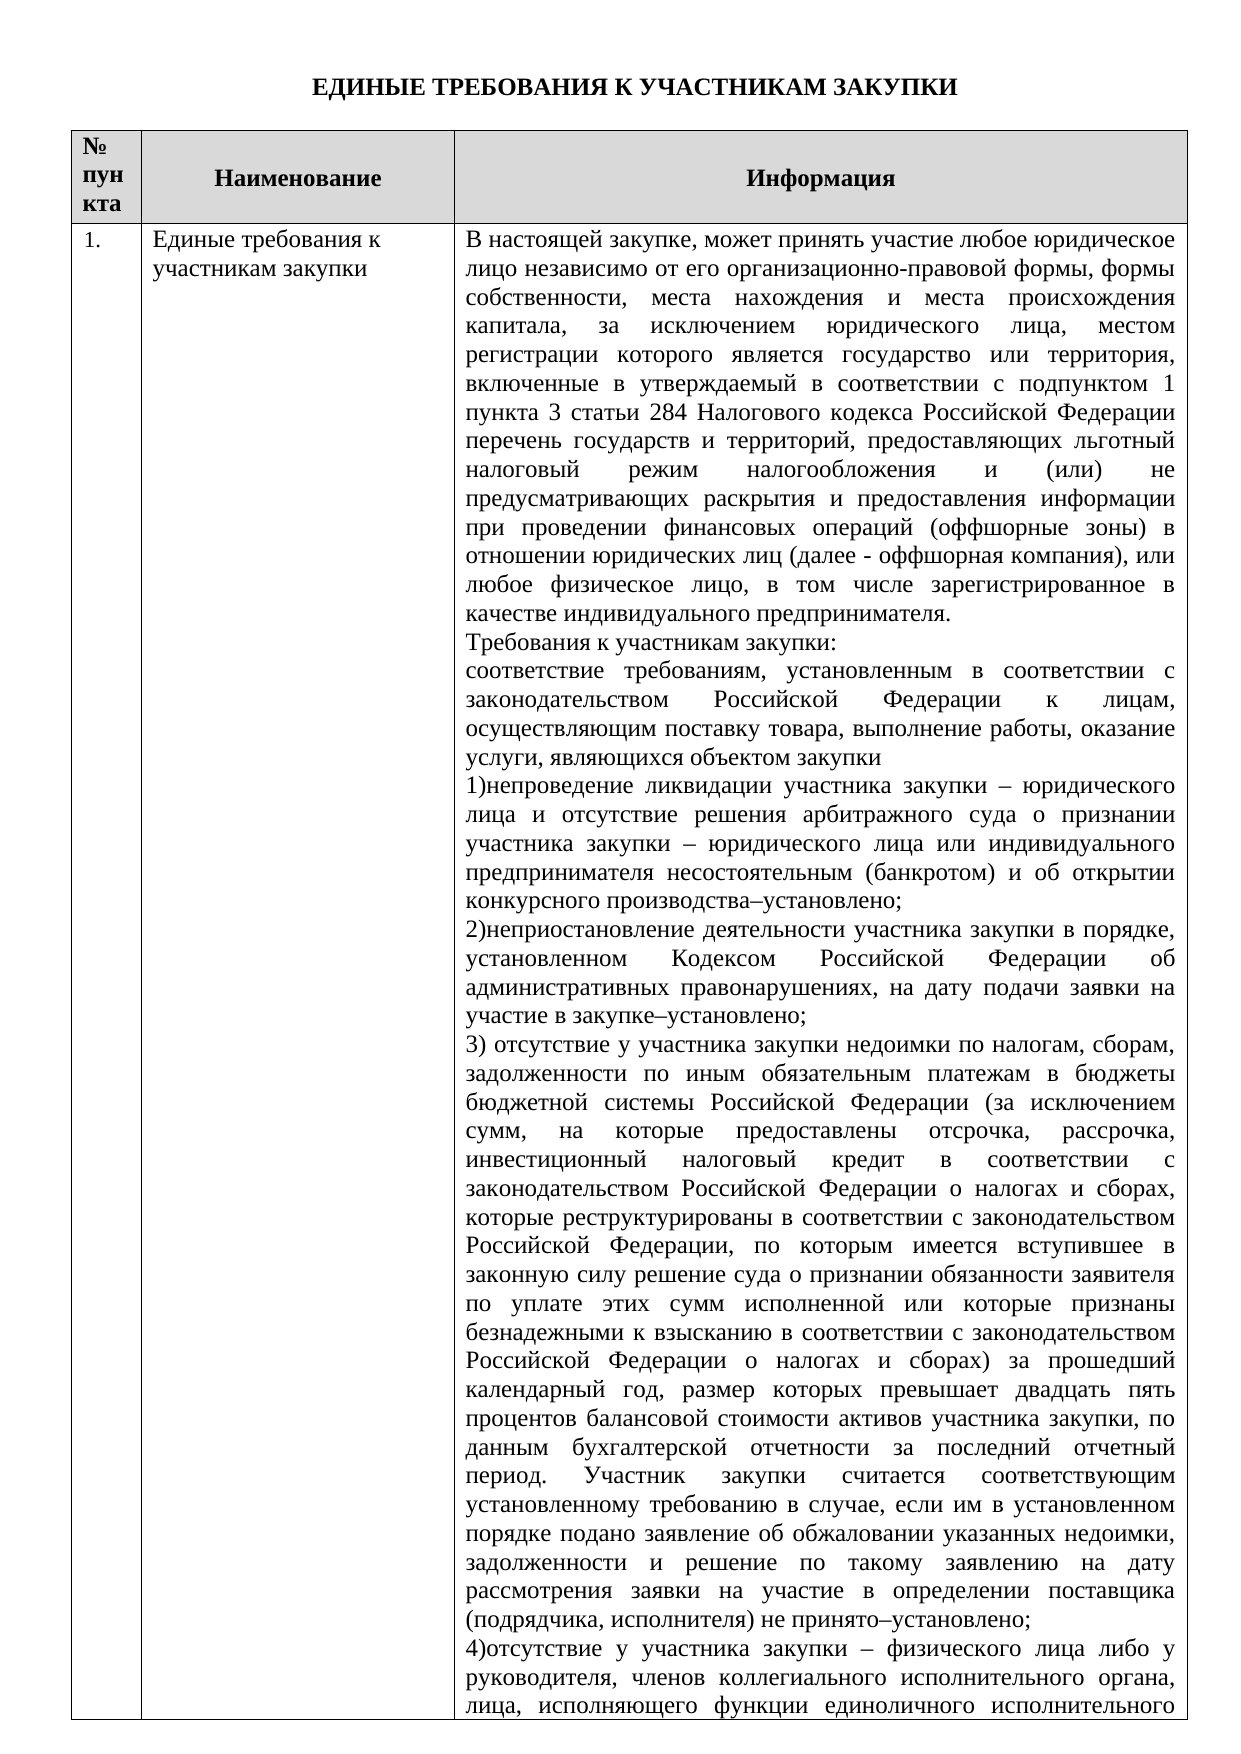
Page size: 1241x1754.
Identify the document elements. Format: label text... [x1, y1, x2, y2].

table_header Наименование [142, 131, 454, 223]
table_cell [72, 224, 141, 1719]
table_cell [142, 224, 454, 1719]
table_header Информация [455, 131, 1187, 223]
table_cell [455, 224, 1187, 1719]
table_header № пункта [72, 131, 141, 223]
text ЕДИНЫЕ ТРЕБОВАНИЯ К УЧАСТНИКАМ ЗАКУПКИ [89, 72, 1181, 101]
